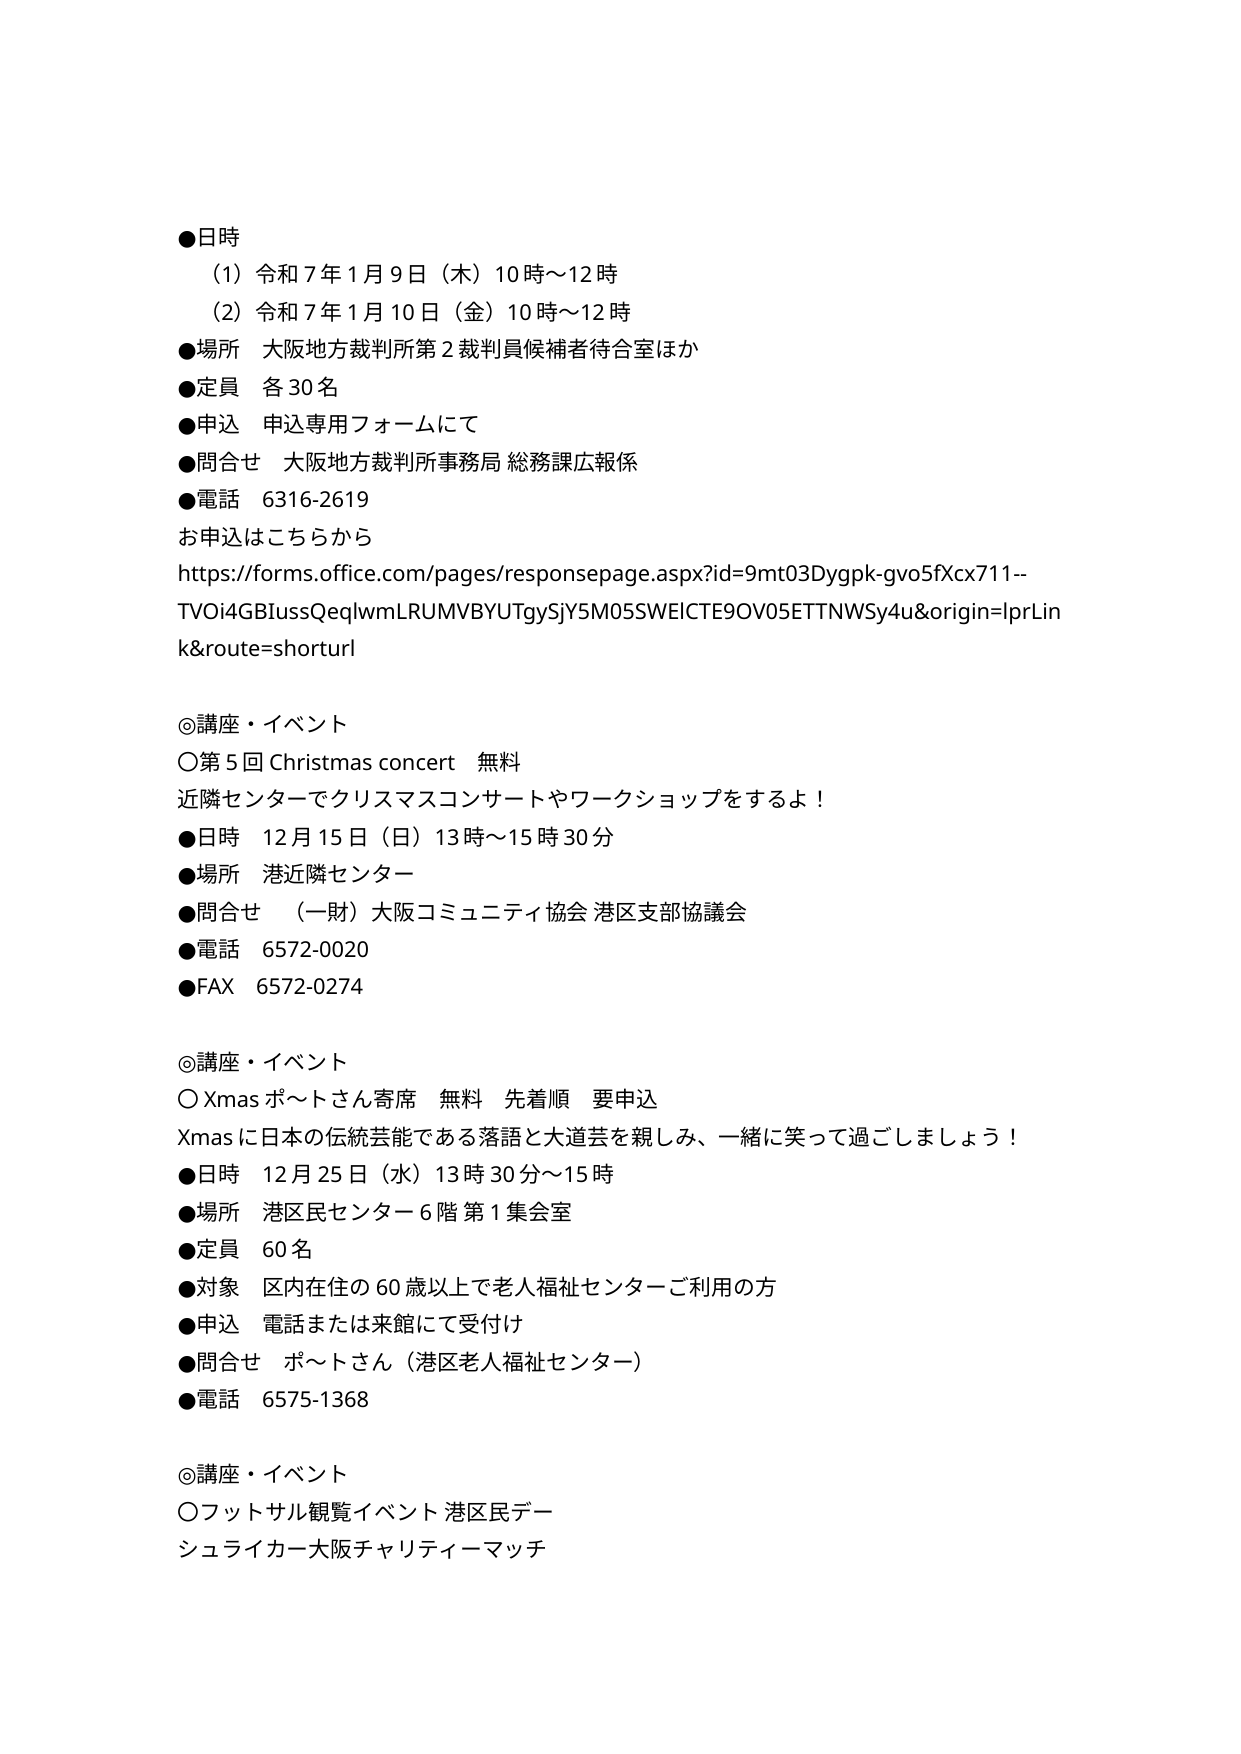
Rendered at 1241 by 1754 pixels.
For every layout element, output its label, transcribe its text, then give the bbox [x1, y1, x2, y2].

text ●電話 6316-2619 [177, 479, 1063, 517]
text ●場所 港近隣センター [177, 854, 1063, 892]
text https://forms.office.com/pages/responsepage.aspx?id=9mt03Dygpk-gvo5fXcx711--TVOi4GBIussQeqlwmLRUMVBYUTgySjY5M05SWElCTE9OV05ETTNWSy4u&origin=lprLink&route=shorturl [177, 554, 1063, 667]
text ●場所 港区民センター6階 第1集会室 [177, 1192, 1063, 1229]
text ●FAX 6572-0274 [177, 967, 1063, 1004]
text ●日時 12月15日（日）13時～15時30分 [177, 817, 1063, 854]
text （1）令和7年1月9日（木）10時～12時 [177, 254, 1063, 292]
text ●申込 電話または来館にて受付け [177, 1304, 1063, 1342]
text ●日時 12月25日（水）13時30分～15時 [177, 1154, 1063, 1192]
text 近隣センターでクリスマスコンサートやワークショップをするよ！ [177, 779, 1063, 817]
text ●対象 区内在住の60歳以上で老人福祉センターご利用の方 [177, 1267, 1063, 1304]
text （2）令和7年1月10日（金）10時～12時 [177, 292, 1063, 329]
text ●定員 60名 [177, 1229, 1063, 1267]
text Xmasに日本の伝統芸能である落語と大道芸を親しみ、一緒に笑って過ごしましょう！ [177, 1117, 1063, 1154]
text ●電話 6572-0020 [177, 929, 1063, 967]
text お申込はこちらから [177, 517, 1063, 554]
text 〇Xmasポ～トさん寄席 無料 先着順 要申込 [177, 1079, 1063, 1117]
text シュライカー大阪チャリティーマッチ [177, 1529, 1063, 1567]
text ◎講座・イベント [177, 1042, 1063, 1079]
text ●場所 大阪地方裁判所第2裁判員候補者待合室ほか [177, 329, 1063, 367]
text 〇第5回 Christmas concert 無料 [177, 742, 1063, 779]
text ●定員 各30名 [177, 367, 1063, 404]
text ◎講座・イベント [177, 1454, 1063, 1492]
text ◎講座・イベント [177, 704, 1063, 742]
text ●日時 [177, 217, 1063, 254]
text ●問合せ （一財）大阪コミュニティ協会 港区支部協議会 [177, 892, 1063, 929]
text ●申込 申込専用フォームにて [177, 404, 1063, 442]
text ●問合せ 大阪地方裁判所事務局 総務課広報係 [177, 442, 1063, 479]
text 〇フットサル観覧イベント 港区民デー [177, 1492, 1063, 1529]
text ●問合せ ポ～トさん（港区老人福祉センター） [177, 1342, 1063, 1379]
text ●電話 6575-1368 [177, 1379, 1063, 1417]
